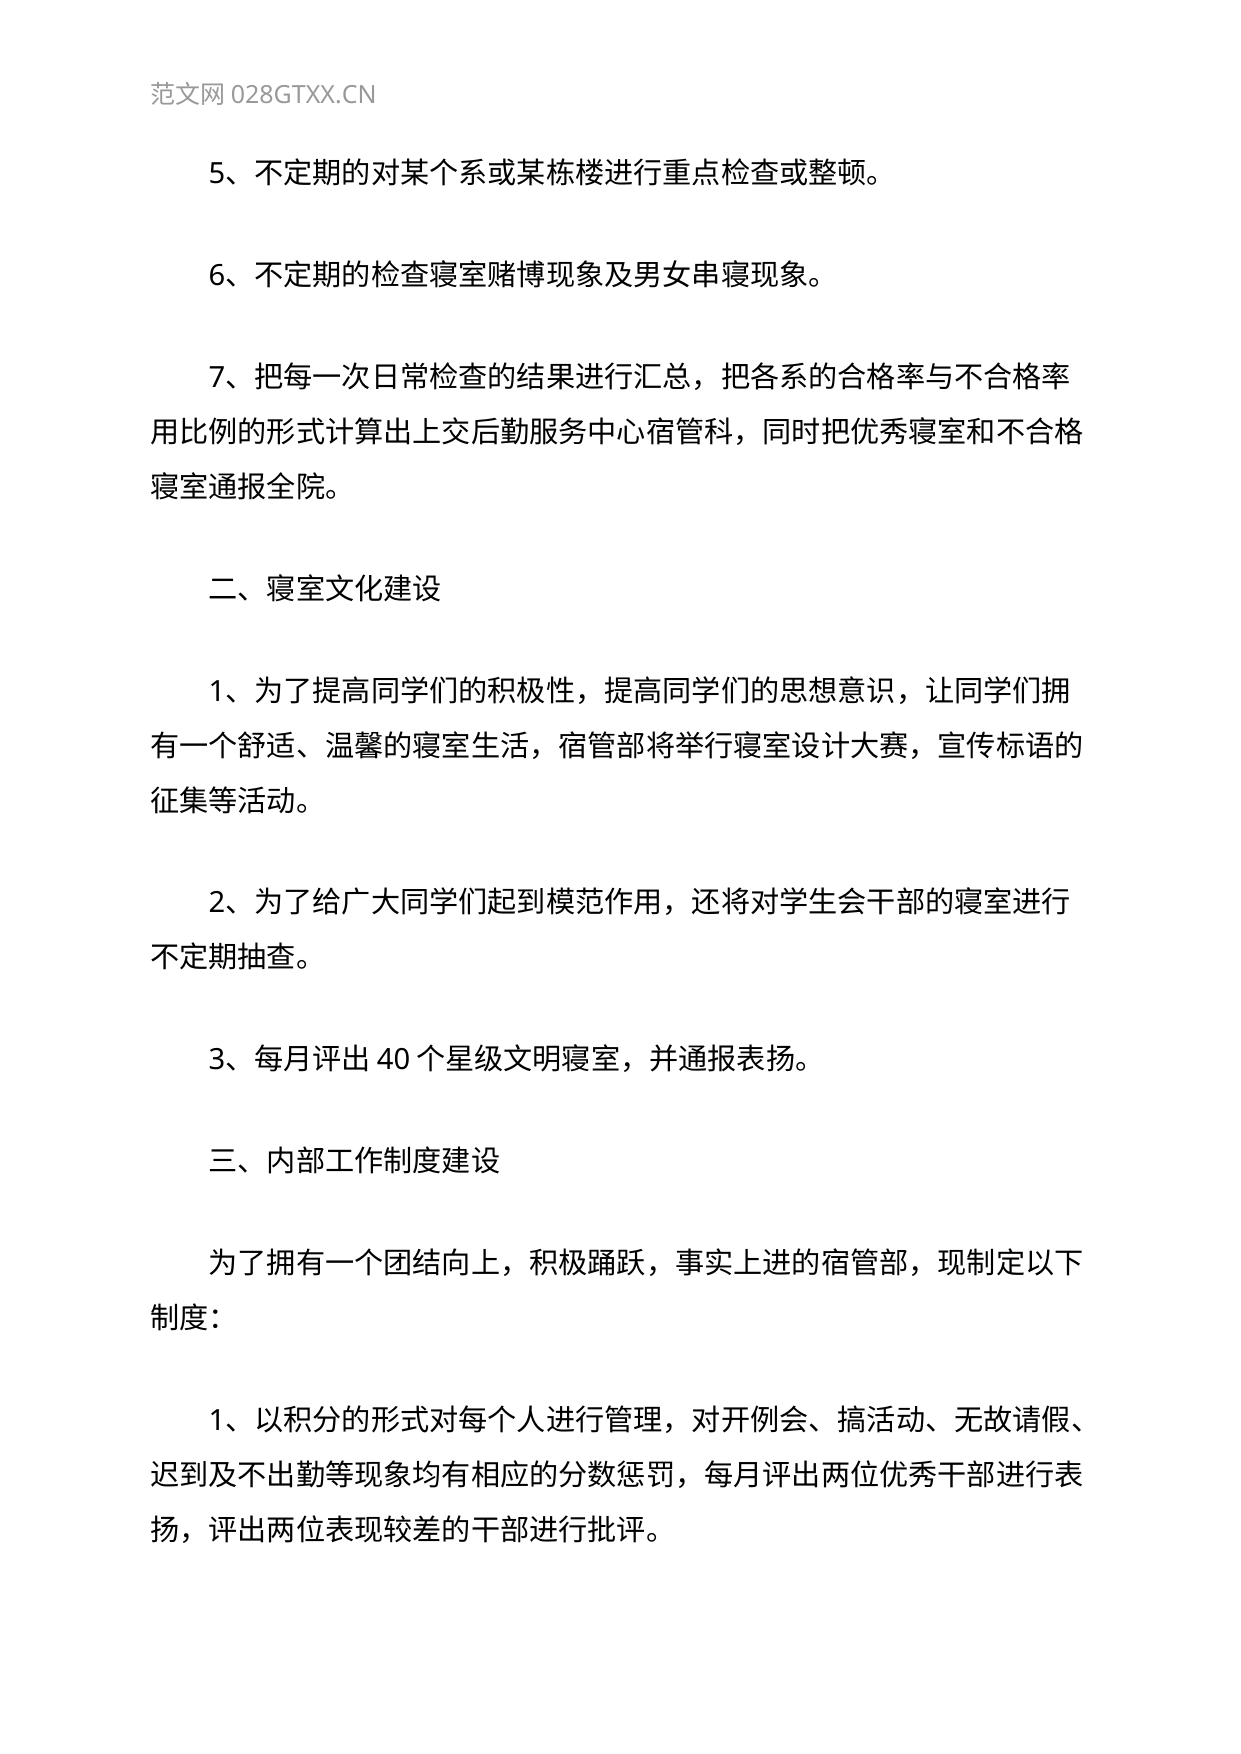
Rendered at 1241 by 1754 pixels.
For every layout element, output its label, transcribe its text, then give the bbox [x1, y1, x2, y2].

text 2、为了给广大同学们起到模范作用，还将对学生会干部的寝室进行不定期抽查。 [150, 879, 1090, 976]
text 5、不定期的对某个系或某栋楼进行重点检查或整顿。 [150, 150, 1090, 192]
text 三、内部工作制度建设 [150, 1138, 1090, 1180]
text 3、每月评出40个星级文明寝室，并通报表扬。 [150, 1036, 1090, 1078]
text 为了拥有一个团结向上，积极踊跃，事实上进的宿管部，现制定以下制度： [150, 1239, 1090, 1337]
text 7、把每一次日常检查的结果进行汇总，把各系的合格率与不合格率用比例的形式计算出上交后勤服务中心宿管科，同时把优秀寝室和不合格寝室通报全院。 [150, 354, 1090, 506]
text 1、以积分的形式对每个人进行管理，对开例会、搞活动、无故请假、迟到及不出勤等现象均有相应的分数惩罚，每月评出两位优秀干部进行表扬，评出两位表现较差的干部进行批评。 [150, 1396, 1090, 1548]
text 1、为了提高同学们的积极性，提高同学们的思想意识，让同学们拥有一个舒适、温馨的寝室生活，宿管部将举行寝室设计大赛，宣传标语的征集等活动。 [150, 667, 1090, 819]
text 二、寝室文化建设 [150, 566, 1090, 608]
text 6、不定期的检查寝室赌博现象及男女串寝现象。 [150, 252, 1090, 294]
